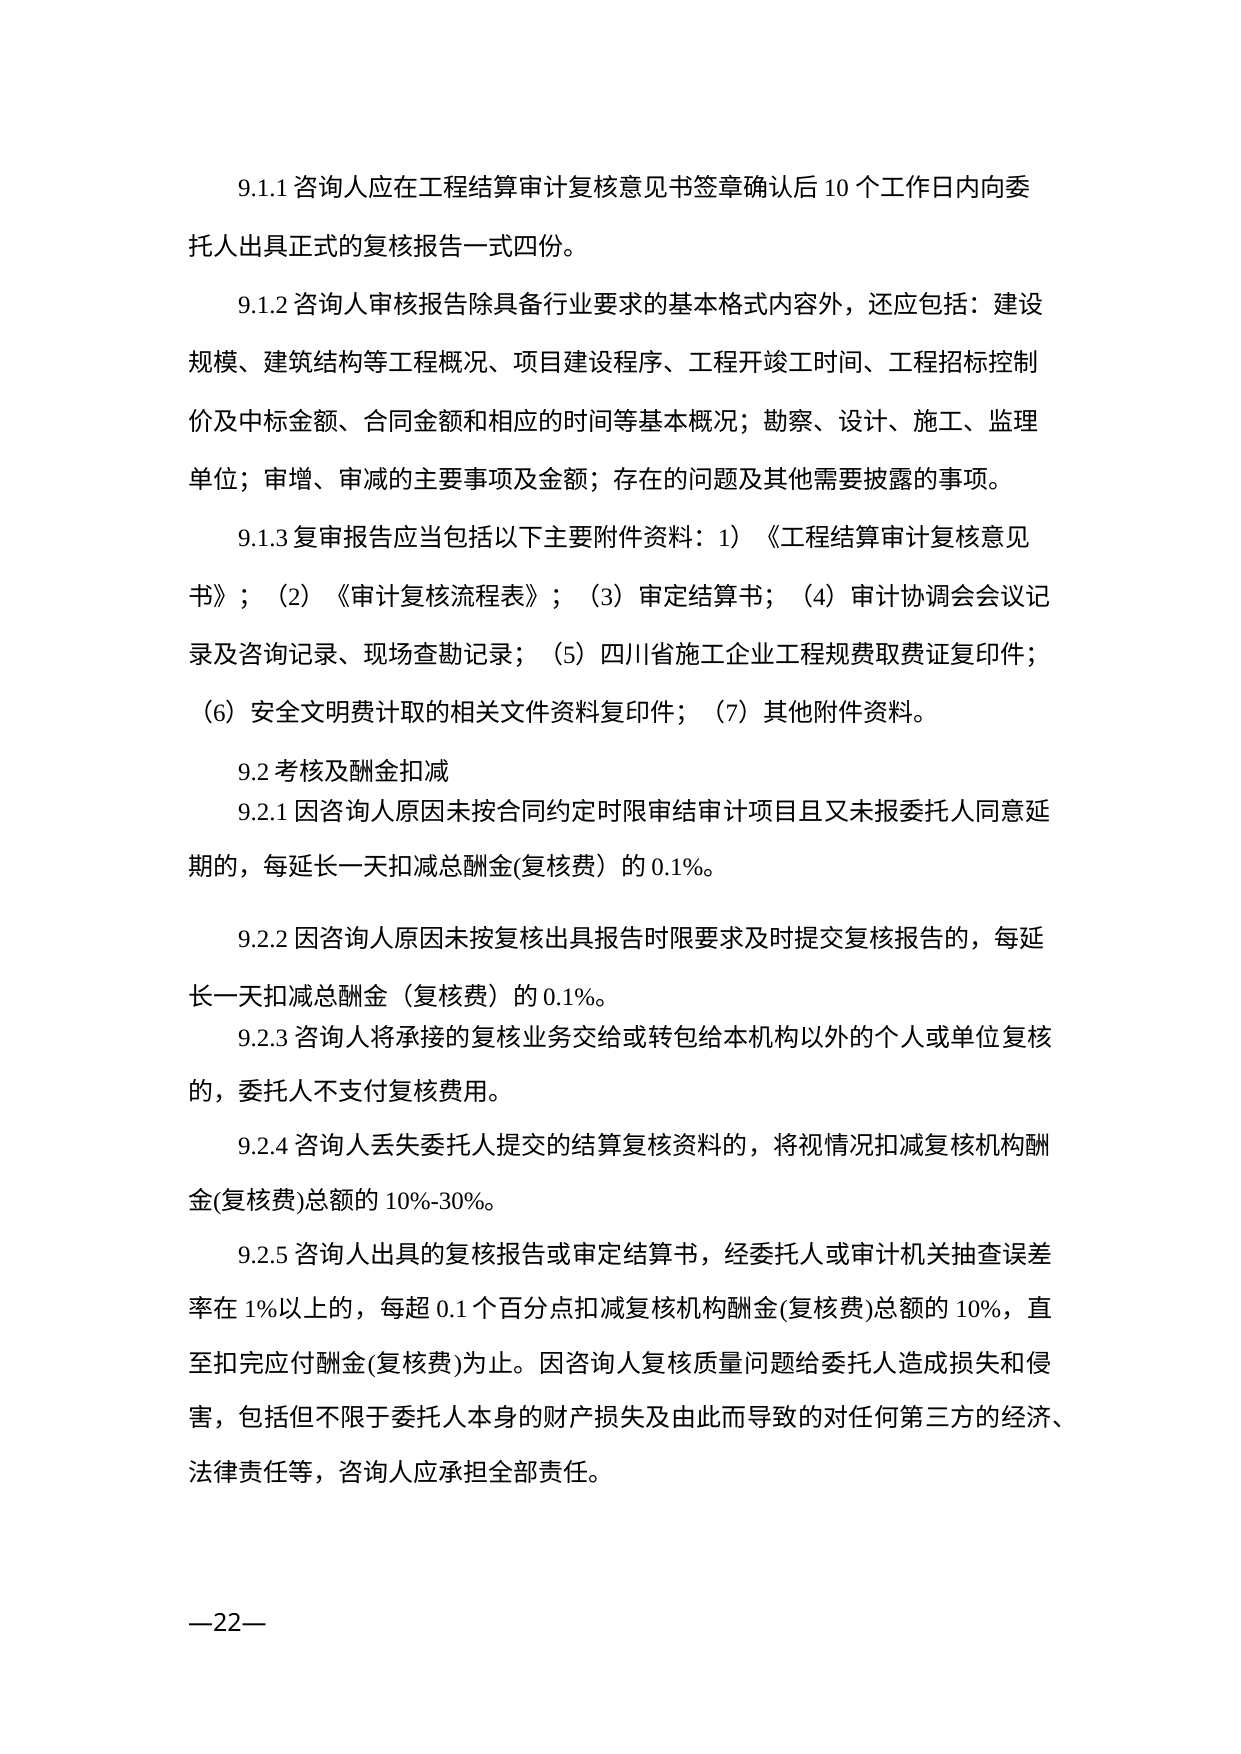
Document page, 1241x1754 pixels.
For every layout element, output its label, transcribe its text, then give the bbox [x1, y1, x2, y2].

text 9.1.3复审报告应当包括以下主要附件资料：1）《工程结算审计复核意见书》；（2）《审计复核流程表》；（3）审定结算书；（4）审计协调会会议记录及咨询记录、现场查勘记录；（5）四川省施工企业工程规费取费证复印件；（6）安全文明费计取的相关文件资料复印件；（7）其他附件资料。 [188, 500, 1052, 733]
text 9.2.3 咨询人将承接的复核业务交给或转包给本机构以外的个人或单位复核的，委托人不支付复核费用。 [188, 1017, 1052, 1108]
text 9.2.2 因咨询人原因未按复核出具报告时限要求及时提交复核报告的，每延长一天扣减总酬金（复核费）的0.1%。 [188, 900, 1052, 1017]
text 9.1.2咨询人审核报告除具备行业要求的基本格式内容外，还应包括：建设规模、建筑结构等工程概况、项目建设程序、工程开竣工时间、工程招标控制价及中标金额、合同金额和相应的时间等基本概况；勘察、设计、施工、监理单位；审增、审减的主要事项及金额；存在的问题及其他需要披露的事项。 [188, 267, 1052, 500]
text 9.2.1 因咨询人原因未按合同约定时限审结审计项目且又未报委托人同意延期的，每延长一天扣减总酬金(复核费）的0.1%。 [188, 792, 1052, 882]
text 9.2.4 咨询人丢失委托人提交的结算复核资料的，将视情况扣减复核机构酬金(复核费)总额的10%-30%。 [188, 1126, 1052, 1216]
text 9.2.5 咨询人出具的复核报告或审定结算书，经委托人或审计机关抽查误差率在1%以上的，每超0.1个百分点扣减复核机构酬金(复核费)总额的10%，直至扣完应付酬金(复核费)为止。因咨询人复核质量问题给委托人造成损失和侵害，包括但不限于委托人本身的财产损失及由此而导致的对任何第三方的经济、法律责任等，咨询人应承担全部责任。 [188, 1234, 1052, 1488]
text 9.1.1咨询人应在工程结算审计复核意见书签章确认后 10 个工作日内向委托人出具正式的复核报告一式四份。 [188, 150, 1052, 267]
text 9.2考核及酬金扣减 [188, 733, 1052, 792]
